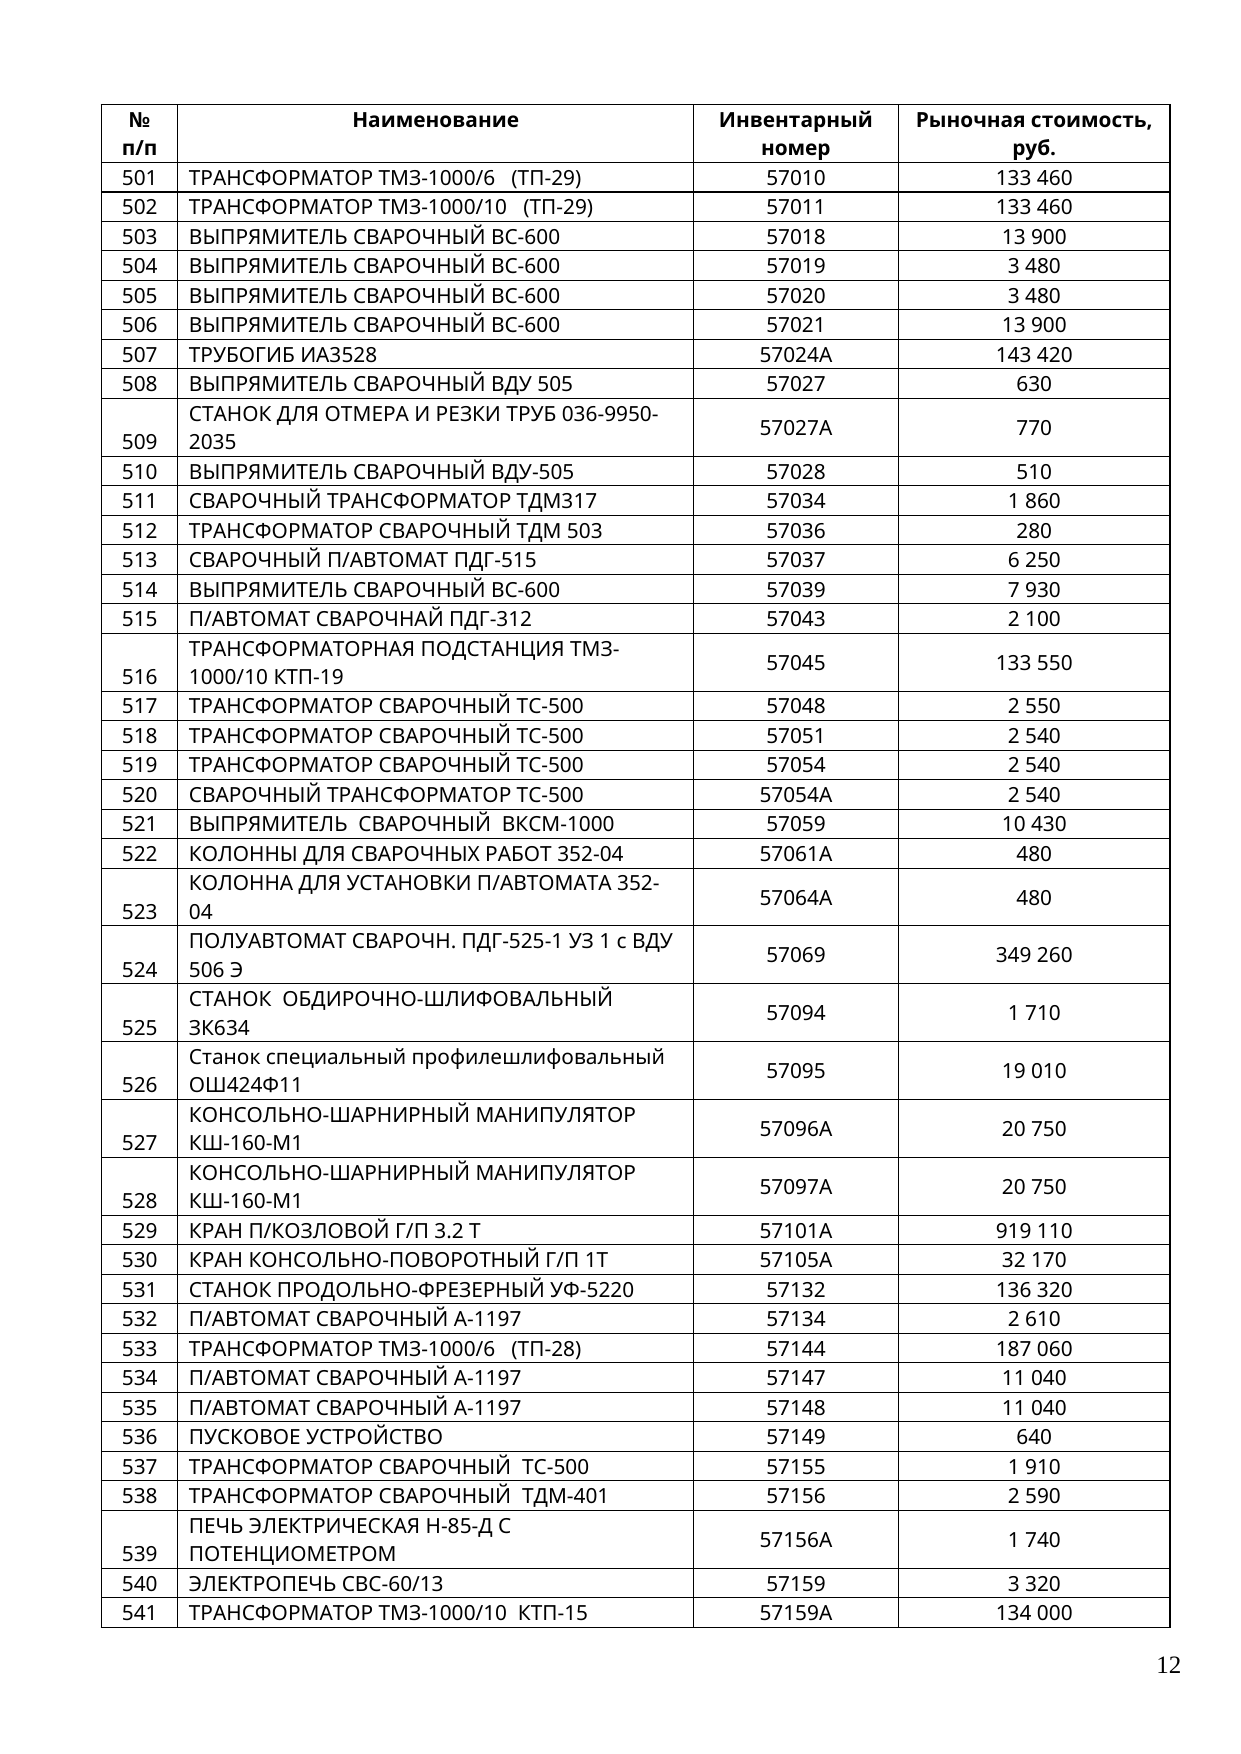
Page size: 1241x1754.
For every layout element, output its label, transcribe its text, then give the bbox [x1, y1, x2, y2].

table_cell 522 [102, 839, 177, 867]
table_cell Станок специальный профилешлифовальный ОШ424Ф11 [178, 1042, 693, 1099]
table_cell П/АВТОМАТ СВАРОЧНЫЙ А-1197 [178, 1393, 693, 1421]
table_cell 501 [102, 163, 177, 191]
table_cell 57010 [694, 163, 898, 191]
table_cell 520 [102, 780, 177, 808]
table_cell КОЛОННЫ ДЛЯ СВАРОЧНЫХ РАБОТ 352-04 [178, 839, 693, 867]
table_cell 57019 [694, 251, 898, 280]
table_cell 537 [102, 1452, 177, 1480]
table_cell 6 250 [899, 545, 1169, 574]
table_cell 521 [102, 810, 177, 838]
table_cell 517 [102, 692, 177, 720]
table_cell 1 740 [899, 1511, 1169, 1568]
table_cell 11 040 [899, 1363, 1169, 1392]
table_cell 2 540 [899, 751, 1169, 779]
table_cell ТРАНСФОРМАТОР ТМЗ-1000/10 (ТП-29) [178, 193, 693, 221]
table_cell СВАРОЧНЫЙ ТРАНСФОРМАТОР ТС-500 [178, 780, 693, 808]
table_cell 57048 [694, 692, 898, 720]
table_cell 2 100 [899, 604, 1169, 633]
table_cell 2 540 [899, 780, 1169, 808]
table_cell 20 750 [899, 1100, 1169, 1157]
table_cell 7 930 [899, 575, 1169, 603]
table_cell 508 [102, 369, 177, 398]
table_cell ПЕЧЬ ЭЛЕКТРИЧЕСКАЯ Н-85-Д С ПОТЕНЦИОМЕТРОМ [178, 1511, 693, 1568]
table_cell ВЫПРЯМИТЕЛЬ СВАРОЧНЫЙ ВДУ 505 [178, 369, 693, 398]
table_cell 531 [102, 1275, 177, 1303]
table_cell П/АВТОМАТ СВАРОЧНАЙ ПДГ-312 [178, 604, 693, 633]
table_cell СВАРОЧНЫЙ П/АВТОМАТ ПДГ-515 [178, 545, 693, 574]
table_cell 3 480 [899, 251, 1169, 280]
table_cell 57149 [694, 1422, 898, 1451]
table_cell 57105А [694, 1245, 898, 1274]
table_cell 770 [899, 399, 1169, 456]
table_cell 57039 [694, 575, 898, 603]
table_cell 349 260 [899, 926, 1169, 983]
table_cell СВАРОЧНЫЙ ТРАНСФОРМАТОР ТДМ317 [178, 486, 693, 515]
table_cell 133 460 [899, 163, 1169, 191]
table_cell ТРАНСФОРМАТОР СВАРОЧНЫЙ ТС-500 [178, 1452, 693, 1480]
table_cell ПУСКОВОЕ УСТРОЙСТВО [178, 1422, 693, 1451]
table_cell 57018 [694, 222, 898, 250]
table_cell 523 [102, 869, 177, 925]
table_cell 538 [102, 1481, 177, 1510]
table_cell 57021 [694, 310, 898, 339]
table_cell 541 [102, 1598, 177, 1627]
table_cell 57148 [694, 1393, 898, 1421]
table_cell 516 [102, 634, 177, 691]
table_cell 2 550 [899, 692, 1169, 720]
table_cell 57064А [694, 869, 898, 925]
table_cell ТРАНСФОРМАТОР ТМЗ-1000/10 КТП-15 [178, 1598, 693, 1627]
table_cell 280 [899, 516, 1169, 544]
table_cell ВЫПРЯМИТЕЛЬ СВАРОЧНЫЙ ВКСМ-1000 [178, 810, 693, 838]
table_cell 13 900 [899, 310, 1169, 339]
table_cell 57144 [694, 1334, 898, 1362]
table_cell 32 170 [899, 1245, 1169, 1274]
table_cell 57159 [694, 1569, 898, 1597]
table_cell 529 [102, 1216, 177, 1244]
table_cell 134 000 [899, 1598, 1169, 1627]
table_cell 57156 [694, 1481, 898, 1510]
table_cell КОЛОННА ДЛЯ УСТАНОВКИ П/АВТОМАТА 352-04 [178, 869, 693, 925]
table_cell 19 010 [899, 1042, 1169, 1099]
table_cell 526 [102, 1042, 177, 1099]
table_cell 57045 [694, 634, 898, 691]
table_cell ТРАНСФОРМАТОР ТМЗ-1000/6 (ТП-28) [178, 1334, 693, 1362]
table_cell 57024А [694, 340, 898, 368]
table_cell 57051 [694, 721, 898, 749]
table_cell 480 [899, 839, 1169, 867]
table_cell 535 [102, 1393, 177, 1421]
table_cell ВЫПРЯМИТЕЛЬ СВАРОЧНЫЙ ВС-600 [178, 222, 693, 250]
table_cell 3 320 [899, 1569, 1169, 1597]
table_cell 57132 [694, 1275, 898, 1303]
table_cell 57036 [694, 516, 898, 544]
table_cell 57155 [694, 1452, 898, 1480]
table_cell П/АВТОМАТ СВАРОЧНЫЙ А-1197 [178, 1304, 693, 1333]
table_cell 2 610 [899, 1304, 1169, 1333]
table_cell 143 420 [899, 340, 1169, 368]
table_header № п/п [102, 105, 177, 162]
table_cell 57061А [694, 839, 898, 867]
table_cell 57095 [694, 1042, 898, 1099]
table_cell 10 430 [899, 810, 1169, 838]
table_cell 2 590 [899, 1481, 1169, 1510]
table_cell 133 460 [899, 193, 1169, 221]
table_cell 524 [102, 926, 177, 983]
table_cell 534 [102, 1363, 177, 1392]
table_cell 57027А [694, 399, 898, 456]
table_header Наименование [178, 105, 693, 162]
table_cell 527 [102, 1100, 177, 1157]
table_cell 532 [102, 1304, 177, 1333]
table_cell ТРАНСФОРМАТОР ТМЗ-1000/6 (ТП-29) [178, 163, 693, 191]
table_cell 919 110 [899, 1216, 1169, 1244]
table_cell 57027 [694, 369, 898, 398]
table_cell 630 [899, 369, 1169, 398]
table_cell ТРАНСФОРМАТОР СВАРОЧНЫЙ ТС-500 [178, 721, 693, 749]
table_cell СТАНОК ДЛЯ ОТМЕРА И РЕЗКИ ТРУБ 036-9950-2035 [178, 399, 693, 456]
table_cell 3 480 [899, 281, 1169, 309]
table_cell 20 750 [899, 1158, 1169, 1215]
table_cell ТРАНСФОРМАТОРНАЯ ПОДСТАНЦИЯ ТМЗ-1000/10 КТП-19 [178, 634, 693, 691]
table_cell П/АВТОМАТ СВАРОЧНЫЙ А-1197 [178, 1363, 693, 1392]
table_cell 510 [102, 457, 177, 485]
table_cell 1 860 [899, 486, 1169, 515]
table_cell 511 [102, 486, 177, 515]
table_cell 136 320 [899, 1275, 1169, 1303]
table_cell 480 [899, 869, 1169, 925]
table_cell 57011 [694, 193, 898, 221]
table_cell 504 [102, 251, 177, 280]
table_cell 503 [102, 222, 177, 250]
table_cell 57134 [694, 1304, 898, 1333]
table_cell 507 [102, 340, 177, 368]
table_cell 528 [102, 1158, 177, 1215]
table_header Инвентарный номер [694, 105, 898, 162]
table_cell 505 [102, 281, 177, 309]
table_cell 525 [102, 984, 177, 1041]
table_cell 506 [102, 310, 177, 339]
table_cell ВЫПРЯМИТЕЛЬ СВАРОЧНЫЙ ВС-600 [178, 575, 693, 603]
table_cell 57156А [694, 1511, 898, 1568]
table_cell 1 710 [899, 984, 1169, 1041]
table_cell 512 [102, 516, 177, 544]
table_cell 502 [102, 193, 177, 221]
table_cell КОНСОЛЬНО-ШАРНИРНЫЙ МАНИПУЛЯТОР КШ-160-М1 [178, 1100, 693, 1157]
table_cell 57028 [694, 457, 898, 485]
table_cell 510 [899, 457, 1169, 485]
table_cell 533 [102, 1334, 177, 1362]
table_cell 57054 [694, 751, 898, 779]
table_cell ТРАНСФОРМАТОР СВАРОЧНЫЙ ТДМ 503 [178, 516, 693, 544]
table_cell ВЫПРЯМИТЕЛЬ СВАРОЧНЫЙ ВС-600 [178, 310, 693, 339]
table_cell ТРАНСФОРМАТОР СВАРОЧНЫЙ ТС-500 [178, 692, 693, 720]
table_cell 2 540 [899, 721, 1169, 749]
table_cell СТАНОК ПРОДОЛЬНО-ФРЕЗЕРНЫЙ УФ-5220 [178, 1275, 693, 1303]
table_cell 518 [102, 721, 177, 749]
table_cell 57147 [694, 1363, 898, 1392]
table_cell 187 060 [899, 1334, 1169, 1362]
table_cell СТАНОК ОБДИРОЧНО-ШЛИФОВАЛЬНЫЙ ЗК634 [178, 984, 693, 1041]
table_cell ТРАНСФОРМАТОР СВАРОЧНЫЙ ТДМ-401 [178, 1481, 693, 1510]
table_cell 13 900 [899, 222, 1169, 250]
table_cell 1 910 [899, 1452, 1169, 1480]
table_header Рыночная стоимость, руб. [899, 105, 1169, 162]
table_cell КРАН КОНСОЛЬНО-ПОВОРОТНЫЙ Г/П 1Т [178, 1245, 693, 1274]
table_cell 57020 [694, 281, 898, 309]
table_cell 640 [899, 1422, 1169, 1451]
table_cell 57094 [694, 984, 898, 1041]
table_cell КРАН П/КОЗЛОВОЙ Г/П 3.2 Т [178, 1216, 693, 1244]
table_cell 57096А [694, 1100, 898, 1157]
table_cell ТРАНСФОРМАТОР СВАРОЧНЫЙ ТС-500 [178, 751, 693, 779]
table_cell 57069 [694, 926, 898, 983]
table_cell 57054А [694, 780, 898, 808]
table_cell 540 [102, 1569, 177, 1597]
table_cell ЭЛЕКТРОПЕЧЬ СВС-60/13 [178, 1569, 693, 1597]
table_cell 539 [102, 1511, 177, 1568]
table_cell 536 [102, 1422, 177, 1451]
table_cell ТРУБОГИБ ИА3528 [178, 340, 693, 368]
table_cell ВЫПРЯМИТЕЛЬ СВАРОЧНЫЙ ВДУ-505 [178, 457, 693, 485]
table_cell 530 [102, 1245, 177, 1274]
table_cell 11 040 [899, 1393, 1169, 1421]
table_cell 515 [102, 604, 177, 633]
table_cell ВЫПРЯМИТЕЛЬ СВАРОЧНЫЙ ВС-600 [178, 281, 693, 309]
table_cell ПОЛУАВТОМАТ СВАРОЧН. ПДГ-525-1 УЗ 1 с ВДУ 506 Э [178, 926, 693, 983]
table_cell 57101А [694, 1216, 898, 1244]
table_cell ВЫПРЯМИТЕЛЬ СВАРОЧНЫЙ ВС-600 [178, 251, 693, 280]
table_cell КОНСОЛЬНО-ШАРНИРНЫЙ МАНИПУЛЯТОР КШ-160-М1 [178, 1158, 693, 1215]
table_cell 57159А [694, 1598, 898, 1627]
table_cell 513 [102, 545, 177, 574]
table_cell 57059 [694, 810, 898, 838]
table_cell 514 [102, 575, 177, 603]
table_cell 509 [102, 399, 177, 456]
table_cell 133 550 [899, 634, 1169, 691]
table_cell 57034 [694, 486, 898, 515]
table_cell 519 [102, 751, 177, 779]
table_cell 57037 [694, 545, 898, 574]
table_cell 57043 [694, 604, 898, 633]
table_cell 57097А [694, 1158, 898, 1215]
